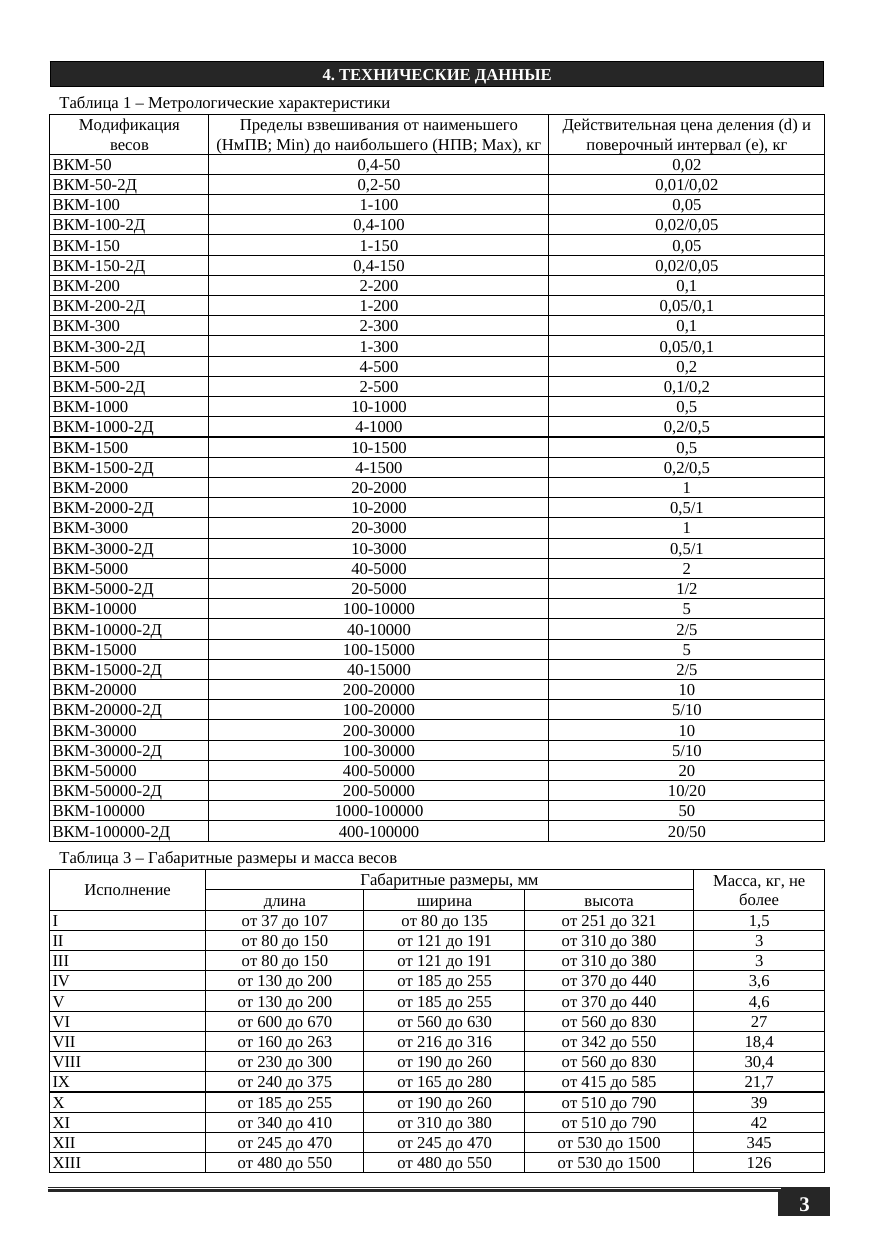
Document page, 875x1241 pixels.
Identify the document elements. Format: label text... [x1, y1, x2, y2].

table_header Модификация весов [50, 115, 208, 153]
table_cell ВКМ-3000 [50, 518, 208, 537]
table_cell от 340 до 410 [206, 1113, 363, 1132]
table_cell 10 [549, 680, 824, 699]
table_cell ВКМ-1000 [50, 397, 208, 416]
table_cell от 370 до 440 [525, 971, 693, 990]
table_cell ВКМ-150 [50, 235, 208, 254]
table_cell от 560 до 630 [364, 1012, 524, 1031]
table_cell XIII [50, 1153, 205, 1172]
table_cell ВКМ-15000-2Д [50, 660, 208, 679]
table_cell 5/10 [549, 700, 824, 719]
table_cell 27 [694, 1012, 824, 1031]
table_cell ВКМ-200-2Д [50, 296, 208, 315]
table_cell X [50, 1093, 205, 1112]
table_cell 3,6 [694, 971, 824, 990]
table_cell 0,2/0,5 [549, 458, 824, 477]
table_cell 0,5/1 [549, 539, 824, 558]
table_cell ширина [364, 890, 524, 909]
table_cell 20/50 [549, 821, 824, 841]
table_cell 1-150 [209, 235, 548, 254]
table_cell 345 [694, 1133, 824, 1152]
table_cell ВКМ-3000-2Д [50, 539, 208, 558]
table_header Исполнение [50, 870, 205, 909]
table_cell 50 [549, 801, 824, 820]
table_cell 10/20 [549, 781, 824, 800]
table_cell ВКМ-20000-2Д [50, 700, 208, 719]
table_cell 39 [694, 1093, 824, 1112]
table_cell 0,05 [549, 235, 824, 254]
table_cell 100-15000 [209, 640, 548, 659]
table_cell ВКМ-300 [50, 316, 208, 335]
table_header Пределы взвешивания от наименьшего (НмПВ; Min) до наибольшего (НПВ; Max), кг [209, 115, 548, 153]
table_cell от 37 до 107 [206, 911, 363, 930]
table_cell 0,4-150 [209, 256, 548, 275]
table_cell 20-3000 [209, 518, 548, 537]
table_cell 0,01/0,02 [549, 175, 824, 194]
table_header Габаритные размеры, мм [206, 870, 693, 889]
table_cell 1-300 [209, 336, 548, 356]
table_cell ВКМ-50-2Д [50, 175, 208, 194]
table_cell 40-5000 [209, 559, 548, 578]
table_cell высота [525, 890, 693, 909]
table_cell 400-50000 [209, 761, 548, 780]
table_cell 0,1/0,2 [549, 377, 824, 396]
table_cell ВКМ-50000 [50, 761, 208, 780]
table_cell от 185 до 255 [206, 1093, 363, 1112]
table_cell ВКМ-1500-2Д [50, 458, 208, 477]
table_cell ВКМ-1500 [50, 438, 208, 457]
table_cell от 480 до 550 [206, 1153, 363, 1172]
table_cell от 251 до 321 [525, 911, 693, 930]
table_cell XI [50, 1113, 205, 1132]
table_cell 200-50000 [209, 781, 548, 800]
table_cell III [50, 951, 205, 970]
table_cell 5 [549, 640, 824, 659]
table_cell 40-10000 [209, 619, 548, 638]
table_cell V [50, 991, 205, 1011]
table_cell ВКМ-1000-2Д [50, 417, 208, 436]
table_cell 10-1000 [209, 397, 548, 416]
table_cell 0,5 [549, 397, 824, 416]
table_cell 18,4 [694, 1032, 824, 1051]
table_cell от 560 до 830 [525, 1012, 693, 1031]
table_cell 10 [549, 720, 824, 739]
table_cell 1,5 [694, 911, 824, 930]
table_cell от 121 до 191 [364, 931, 524, 950]
table_cell от 130 до 200 [206, 991, 363, 1011]
table_cell ВКМ-10000 [50, 599, 208, 618]
table_cell от 310 до 380 [525, 951, 693, 970]
table_cell 4,6 [694, 991, 824, 1011]
table_cell от 530 до 1500 [525, 1133, 693, 1152]
table_cell 0,2/0,5 [549, 417, 824, 436]
table_cell от 190 до 260 [364, 1093, 524, 1112]
table_cell от 165 до 280 [364, 1072, 524, 1091]
table_cell от 480 до 550 [364, 1153, 524, 1172]
table_cell ВКМ-2000-2Д [50, 498, 208, 517]
table_cell от 160 до 263 [206, 1032, 363, 1051]
table_cell 0,1 [549, 316, 824, 335]
table_cell 5 [549, 599, 824, 618]
table_cell 4-500 [209, 357, 548, 376]
table_cell 2-300 [209, 316, 548, 335]
table_cell от 230 до 300 [206, 1052, 363, 1071]
table_cell 10-1500 [209, 438, 548, 457]
table_cell ВКМ-150-2Д [50, 256, 208, 275]
table_cell 0,02/0,05 [549, 256, 824, 275]
table_cell 100-30000 [209, 741, 548, 760]
table_cell 42 [694, 1113, 824, 1132]
table_cell 0,5/1 [549, 498, 824, 517]
table_cell 1-100 [209, 195, 548, 214]
table_cell 0,4-50 [209, 155, 548, 174]
table_cell 1 [549, 478, 824, 497]
table_cell 0,1 [549, 276, 824, 295]
table_cell ВКМ-30000-2Д [50, 741, 208, 760]
table_cell ВКМ-200 [50, 276, 208, 295]
table_cell от 190 до 260 [364, 1052, 524, 1071]
table_cell 30,4 [694, 1052, 824, 1071]
table_cell 20-5000 [209, 579, 548, 598]
table_cell VII [50, 1032, 205, 1051]
table_cell 400-100000 [209, 821, 548, 841]
table_cell 10-2000 [209, 498, 548, 517]
table_header Масса, кг, не более [694, 870, 824, 909]
table_cell от 245 до 470 [364, 1133, 524, 1152]
table_cell I [50, 911, 205, 930]
table_cell ВКМ-15000 [50, 640, 208, 659]
table_cell 3 [694, 931, 824, 950]
table_cell 200-30000 [209, 720, 548, 739]
table_cell 2-200 [209, 276, 548, 295]
table_cell 3 [694, 951, 824, 970]
table_cell 0,05 [549, 195, 824, 214]
table_cell 0,4-100 [209, 215, 548, 234]
table_cell 0,05/0,1 [549, 296, 824, 315]
table_cell 10-3000 [209, 539, 548, 558]
table_cell ВКМ-100000-2Д [50, 821, 208, 841]
table_cell ВКМ-100000 [50, 801, 208, 820]
table_cell ВКМ-50000-2Д [50, 781, 208, 800]
table_cell VIII [50, 1052, 205, 1071]
table_cell от 80 до 150 [206, 951, 363, 970]
table_cell 200-20000 [209, 680, 548, 699]
table_cell 100-10000 [209, 599, 548, 618]
table_cell от 185 до 255 [364, 991, 524, 1011]
table_cell 1/2 [549, 579, 824, 598]
table_cell ВКМ-20000 [50, 680, 208, 699]
table_cell от 530 до 1500 [525, 1153, 693, 1172]
table_cell 20-2000 [209, 478, 548, 497]
table_cell ВКМ-500 [50, 357, 208, 376]
table_cell 4-1500 [209, 458, 548, 477]
table_cell 126 [694, 1153, 824, 1172]
table_cell ВКМ-2000 [50, 478, 208, 497]
table_cell 0,2 [549, 357, 824, 376]
table_cell от 310 до 380 [525, 931, 693, 950]
table_cell ВКМ-100-2Д [50, 215, 208, 234]
table_cell 20 [549, 761, 824, 780]
table_cell от 510 до 790 [525, 1093, 693, 1112]
table_cell ВКМ-30000 [50, 720, 208, 739]
list ТЕХНИЧЕСКИЕ ДАННЫЕ [51, 62, 823, 86]
table_cell от 216 до 316 [364, 1032, 524, 1051]
table_cell от 560 до 830 [525, 1052, 693, 1071]
table_cell от 342 до 550 [525, 1032, 693, 1051]
table_cell 1-200 [209, 296, 548, 315]
list Таблица 1 – Метрологические характеристики [59, 93, 815, 112]
table_cell 0,5 [549, 438, 824, 457]
table_cell VI [50, 1012, 205, 1031]
table_cell 21,7 [694, 1072, 824, 1091]
table_cell ВКМ-500-2Д [50, 377, 208, 396]
table_cell ВКМ-5000 [50, 559, 208, 578]
table_cell от 240 до 375 [206, 1072, 363, 1091]
table_cell 0,02/0,05 [549, 215, 824, 234]
table_cell 1 [549, 518, 824, 537]
table_cell длина [206, 890, 363, 909]
table_cell ВКМ-50 [50, 155, 208, 174]
table_cell от 370 до 440 [525, 991, 693, 1011]
table_cell ВКМ-300-2Д [50, 336, 208, 356]
table_cell 4-1000 [209, 417, 548, 436]
table_cell ВКМ-5000-2Д [50, 579, 208, 598]
table_cell от 80 до 150 [206, 931, 363, 950]
table_cell 2 [549, 559, 824, 578]
table_cell 0,05/0,1 [549, 336, 824, 356]
table_cell 2/5 [549, 660, 824, 679]
table_cell от 121 до 191 [364, 951, 524, 970]
table_cell XII [50, 1133, 205, 1152]
table_cell IV [50, 971, 205, 990]
table_cell от 185 до 255 [364, 971, 524, 990]
table_cell от 80 до 135 [364, 911, 524, 930]
table_cell от 510 до 790 [525, 1113, 693, 1132]
table_cell ВКМ-10000-2Д [50, 619, 208, 638]
table_cell 1000-100000 [209, 801, 548, 820]
table_header Действительная цена деления (d) и поверочный интервал (e), кг [549, 115, 824, 153]
table_cell от 415 до 585 [525, 1072, 693, 1091]
table_cell IX [50, 1072, 205, 1091]
table_cell от 130 до 200 [206, 971, 363, 990]
table_cell от 245 до 470 [206, 1133, 363, 1152]
table_cell 0,02 [549, 155, 824, 174]
table_cell от 310 до 380 [364, 1113, 524, 1132]
table_cell 2/5 [549, 619, 824, 638]
table_cell от 600 до 670 [206, 1012, 363, 1031]
table_cell 100-20000 [209, 700, 548, 719]
table_cell ВКМ-100 [50, 195, 208, 214]
table_cell 40-15000 [209, 660, 548, 679]
table_cell II [50, 931, 205, 950]
table_cell 5/10 [549, 741, 824, 760]
table_cell 0,2-50 [209, 175, 548, 194]
list Таблица 3 – Габаритные размеры и масса весов [59, 848, 815, 867]
table_cell 2-500 [209, 377, 548, 396]
